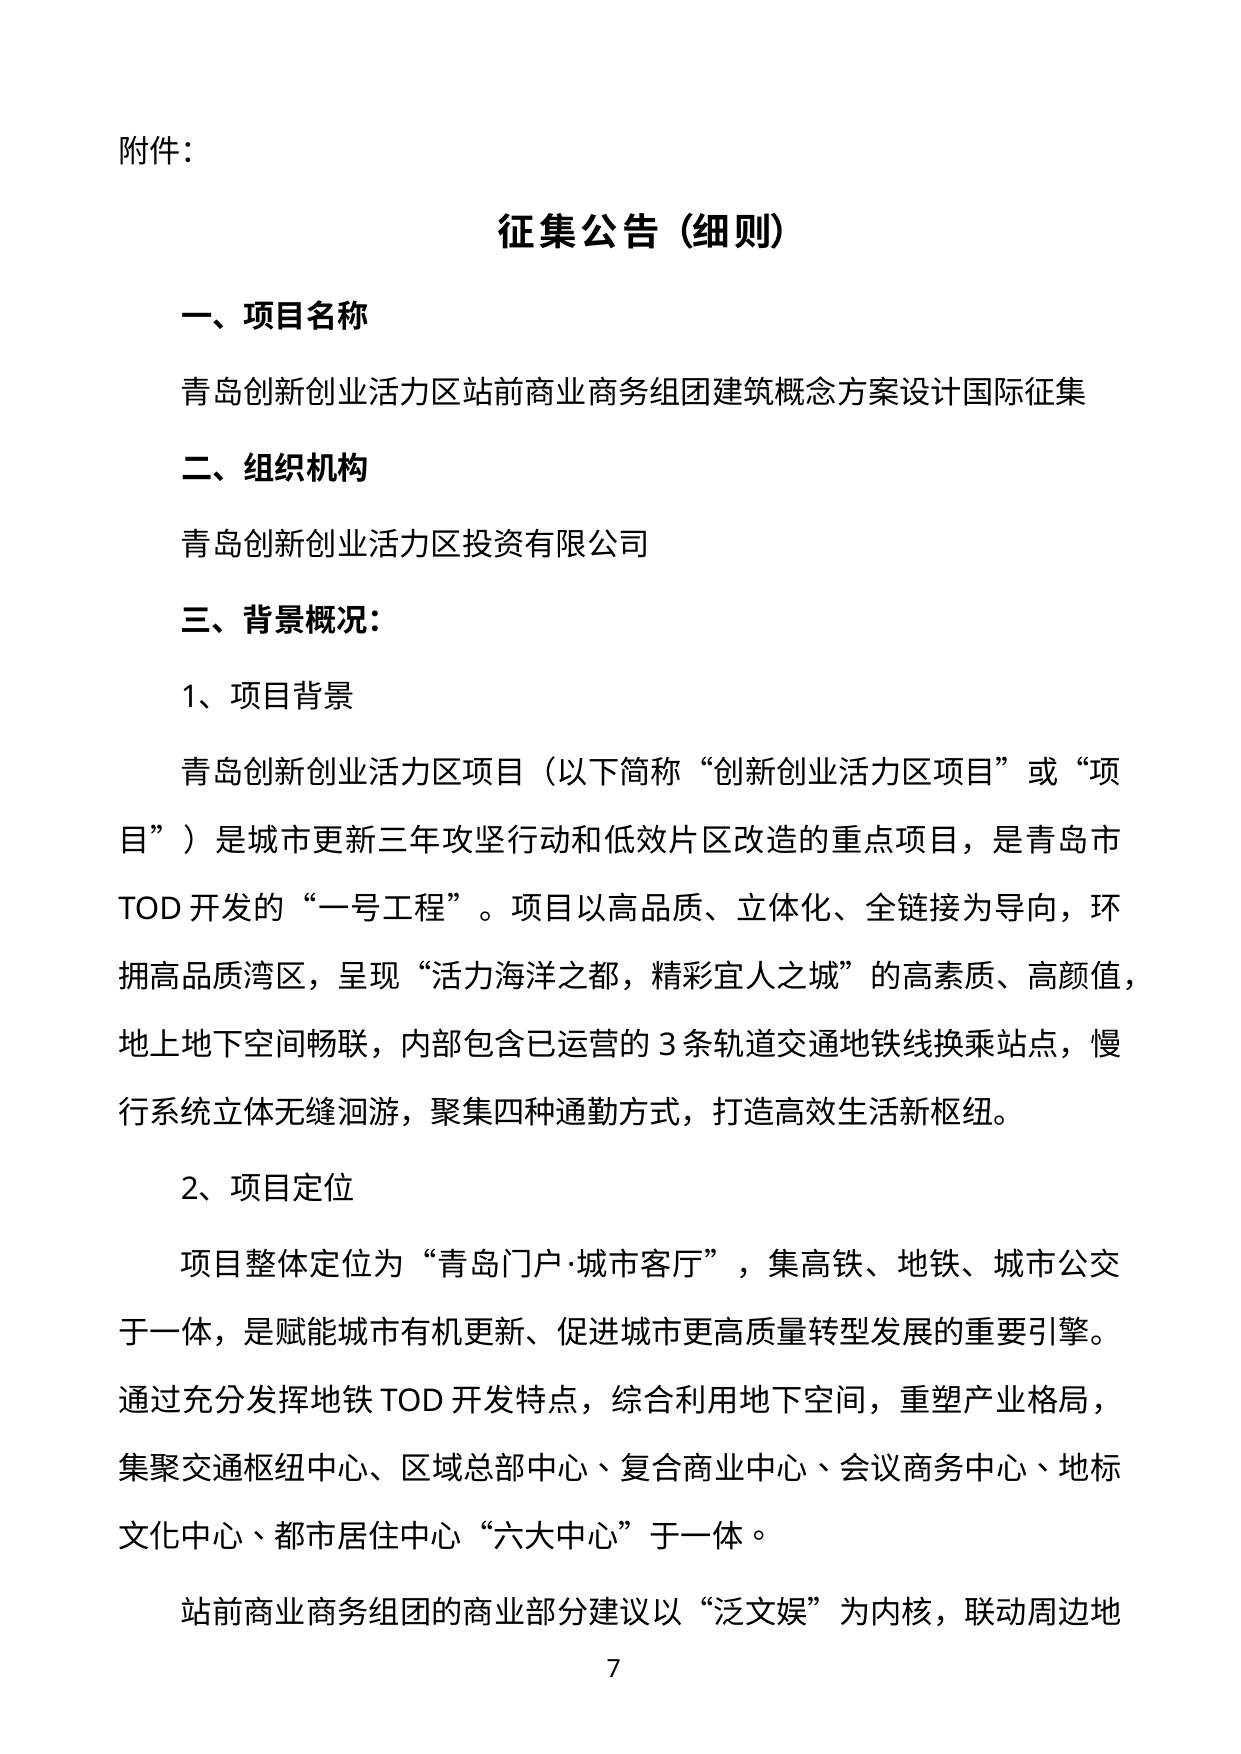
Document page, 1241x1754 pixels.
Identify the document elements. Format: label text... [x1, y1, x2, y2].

text 二、组织机构 [118, 443, 1122, 489]
text 青岛创新创业活力区投资有限公司 [118, 519, 1122, 565]
text 2、项目定位 [118, 1163, 1122, 1208]
text 附件： [118, 126, 1122, 171]
text 青岛创新创业活力区站前商业商务组团建筑概念方案设计国际征集 [118, 368, 1122, 413]
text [118, 1587, 1122, 1632]
list 背景概况： [180, 595, 1122, 641]
text 一、项目名称 [118, 292, 1122, 337]
text 征 集 公 告（细 则） [118, 202, 1122, 256]
text 1、项目背景 [118, 671, 1122, 717]
text 青岛创新创业活力区项目（以下简称“创新创业活力区项目”或“项目”）是城市更新三年攻坚行动和低效片区改造的重点项目，是青岛市TOD开发的“一号工程”。项目以高品质、立体化、全链接为导向，环拥高品质湾区，呈现“活力海洋之都，精彩宜人之城”的高素质、高颜值，地上地下空间畅联，内部包含已运营的3条轨道交通地铁线换乘站点，慢行系统立体无缝洄游，聚集四种通勤方式，打造高效生活新枢纽。 [118, 748, 1122, 1132]
text 项目整体定位为“青岛门户·城市客厅”，集高铁、地铁、城市公交于一体，是赋能城市有机更新、促进城市更高质量转型发展的重要引擎。通过充分发挥地铁TOD开发特点，综合利用地下空间，重塑产业格局，集聚交通枢纽中心、区域总部中心、复合商业中心、会议商务中心、地标文化中心、都市居住中心“六大中心”于一体。 [118, 1239, 1122, 1556]
